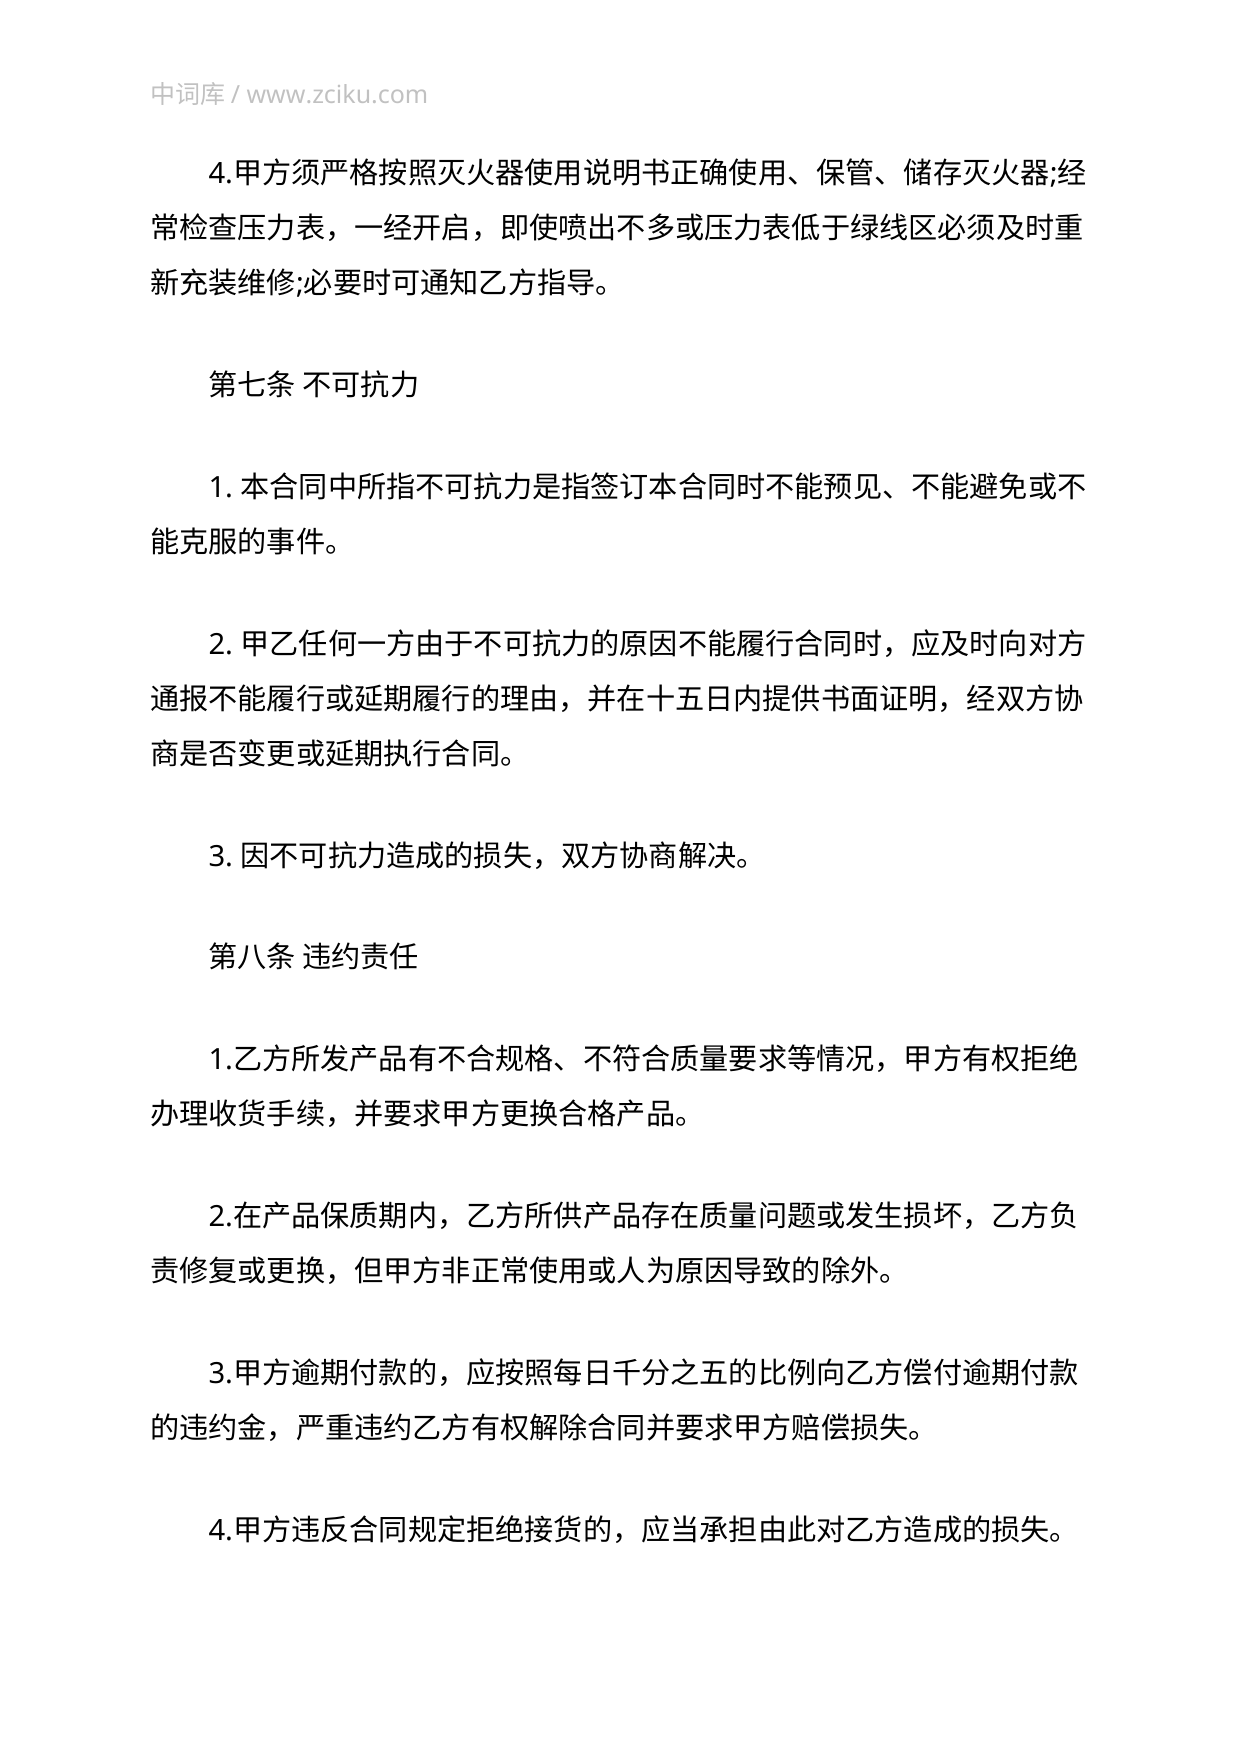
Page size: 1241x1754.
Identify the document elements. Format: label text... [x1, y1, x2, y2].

text 4.甲方须严格按照灭火器使用说明书正确使用、保管、储存灭火器;经常检查压力表，一经开启，即使喷出不多或压力表低于绿线区必须及时重新充装维修;必要时可通知乙方指导。 [150, 150, 1090, 302]
text 1.乙方所发产品有不合规格、不符合质量要求等情况，甲方有权拒绝办理收货手续，并要求甲方更换合格产品。 [150, 1036, 1090, 1133]
text 1. 本合同中所指不可抗力是指签订本合同时不能预见、不能避免或不能克服的事件。 [150, 464, 1090, 561]
text 2.在产品保质期内，乙方所供产品存在质量问题或发生损坏，乙方负责修复或更换，但甲方非正常使用或人为原因导致的除外。 [150, 1193, 1090, 1290]
text 4.甲方违反合同规定拒绝接货的，应当承担由此对乙方造成的损失。 [150, 1506, 1090, 1548]
text 3.甲方逾期付款的，应按照每日千分之五的比例向乙方偿付逾期付款的违约金，严重违约乙方有权解除合同并要求甲方赔偿损失。 [150, 1349, 1090, 1447]
text 第七条 不可抗力 [150, 362, 1090, 404]
text 3. 因不可抗力造成的损失，双方协商解决。 [150, 832, 1090, 874]
text 第八条 违约责任 [150, 934, 1090, 976]
text 2. 甲乙任何一方由于不可抗力的原因不能履行合同时，应及时向对方通报不能履行或延期履行的理由，并在十五日内提供书面证明，经双方协商是否变更或延期执行合同。 [150, 620, 1090, 773]
